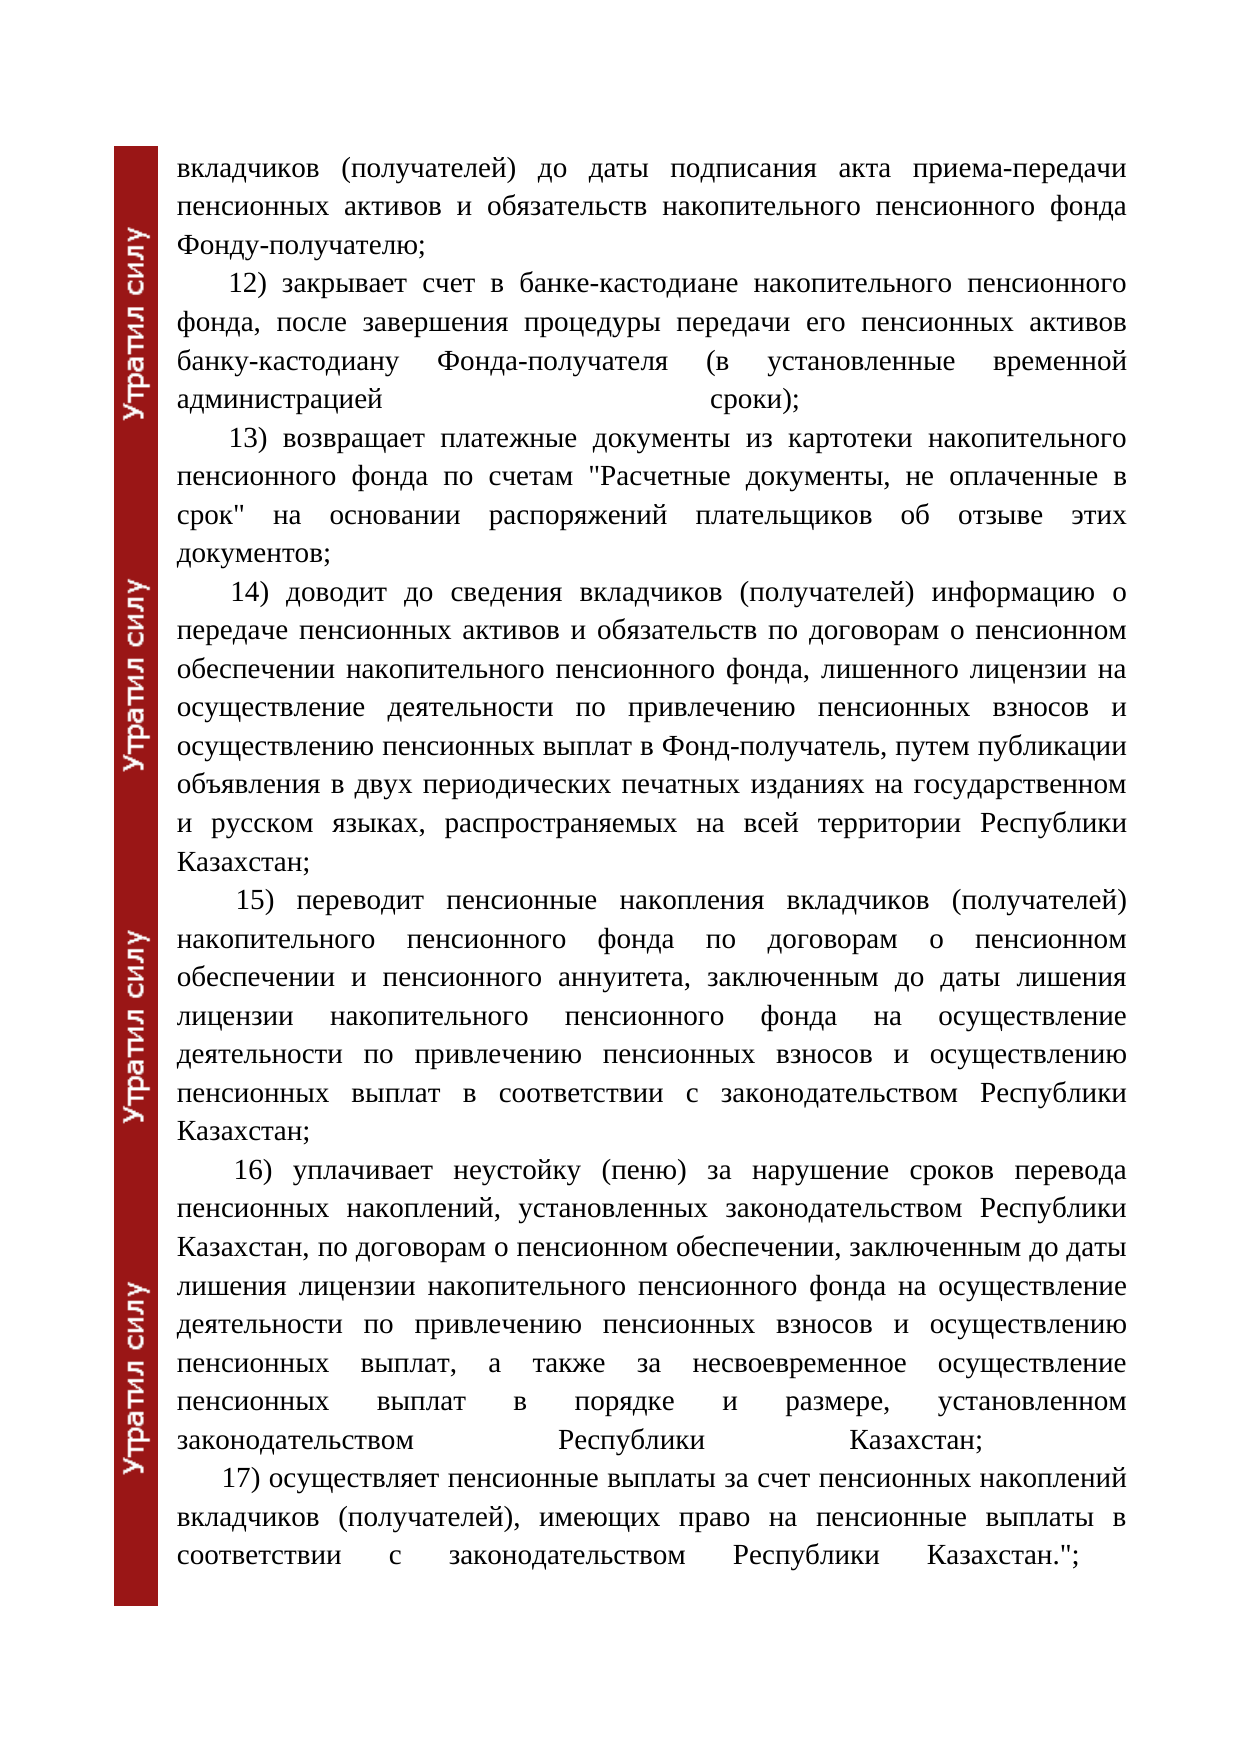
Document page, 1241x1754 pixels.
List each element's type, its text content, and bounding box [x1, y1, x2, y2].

picture [114, 1571, 158, 1606]
picture [114, 146, 158, 150]
